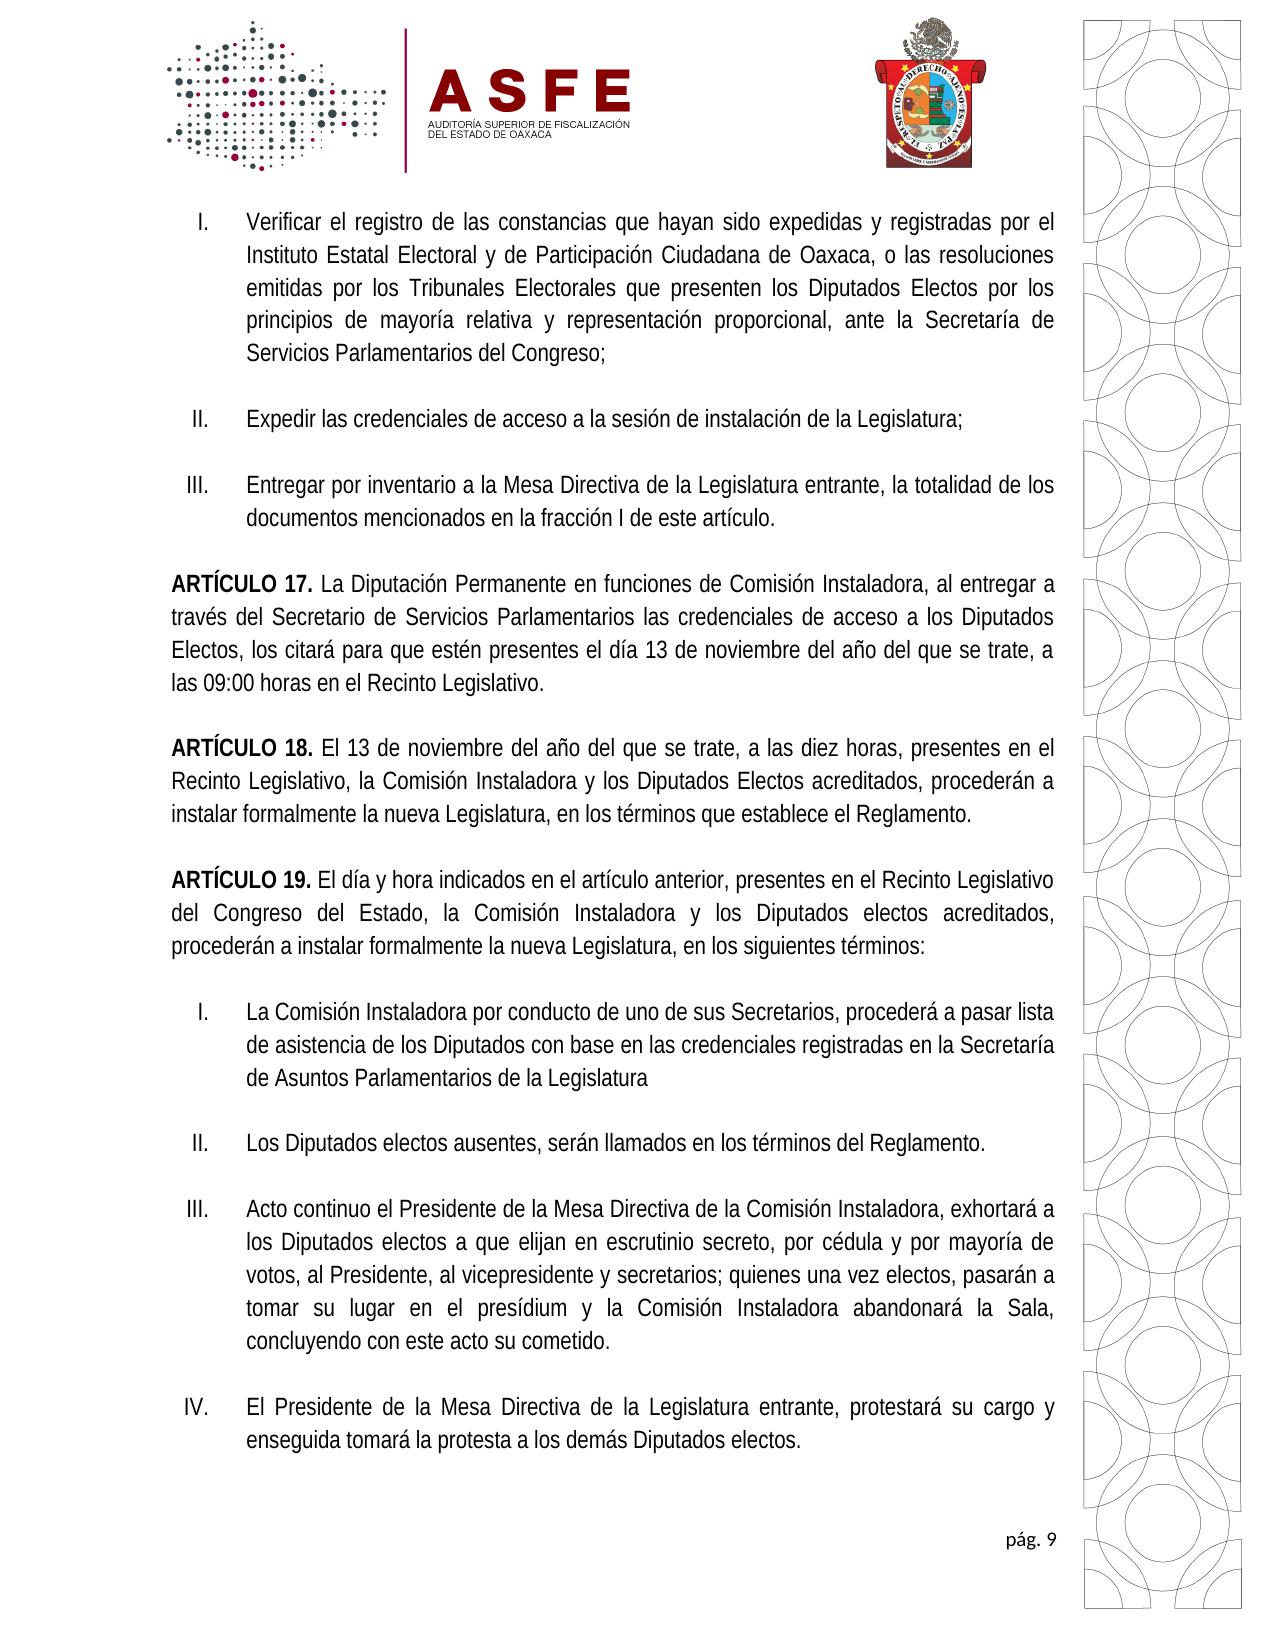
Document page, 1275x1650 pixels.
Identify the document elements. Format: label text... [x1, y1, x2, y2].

list El Presidente de la Mesa Directiva de la Legislatura entrante, protestará su cargo y enseguida tomará la protesta a los demás Diputados electos. [209, 1392, 1056, 1453]
list Los Diputados electos ausentes, serán llamados en los términos del Reglamento. [209, 1128, 1056, 1157]
picture [167, 15, 1275, 1650]
list La Comisión Instaladora por conducto de uno de sus Secretarios, procederá a pasar lista de asistencia de los Diputados con base en las credenciales registradas en la Secretaría de Asuntos Parlamentarios de la Legislatura [209, 997, 1056, 1091]
text ARTÍCULO 17. La Diputación Permanente en funciones de Comisión Instaladora, al entregar a través del Secretario de Servicios Parlamentarios las credenciales de acceso a los Diputados Electos, los citará para que estén presentes el día 13 de noviembre del año del que se trate, a las 09:00 horas en el Recinto Legislativo. [171, 569, 1056, 696]
list Entregar por inventario a la Mesa Directiva de la Legislatura entrante, la totalidad de los documentos mencionados en la fracción I de este artículo. [209, 470, 1056, 532]
list Expedir las credenciales de acceso a la sesión de instalación de la Legislatura; [209, 404, 1056, 433]
text ARTÍCULO 19. El día y hora indicados en el artículo anterior, presentes en el Recinto Legislativo del Congreso del Estado, la Comisión Instaladora y los Diputados electos acreditados, procederán a instalar formalmente la nueva Legislatura, en los siguientes términos: [171, 865, 1056, 959]
list Verificar el registro de las constancias que hayan sido expedidas y registradas por el Instituto Estatal Electoral y de Participación Ciudadana de Oaxaca, o las resoluciones emitidas por los Tribunales Electorales que presenten los Diputados Electos por los principios de mayoría relativa y representación proporcional, ante la Secretaría de Servicios Parlamentarios del Congreso; [209, 207, 1056, 367]
text ARTÍCULO 18. El 13 de noviembre del año del que se trate, a las diez horas, presentes en el Recinto Legislativo, la Comisión Instaladora y los Diputados Electos acreditados, procederán a instalar formalmente la nueva Legislatura, en los términos que establece el Reglamento. [171, 733, 1056, 828]
list Acto continuo el Presidente de la Mesa Directiva de la Comisión Instaladora, exhortará a los Diputados electos a que elijan en escrutinio secreto, por cédula y por mayoría de votos, al Presidente, al vicepresidente y secretarios; quienes una vez electos, pasarán a tomar su lugar en el presídium y la Comisión Instaladora abandonará la Sala, concluyendo con este acto su cometido. [209, 1194, 1056, 1354]
